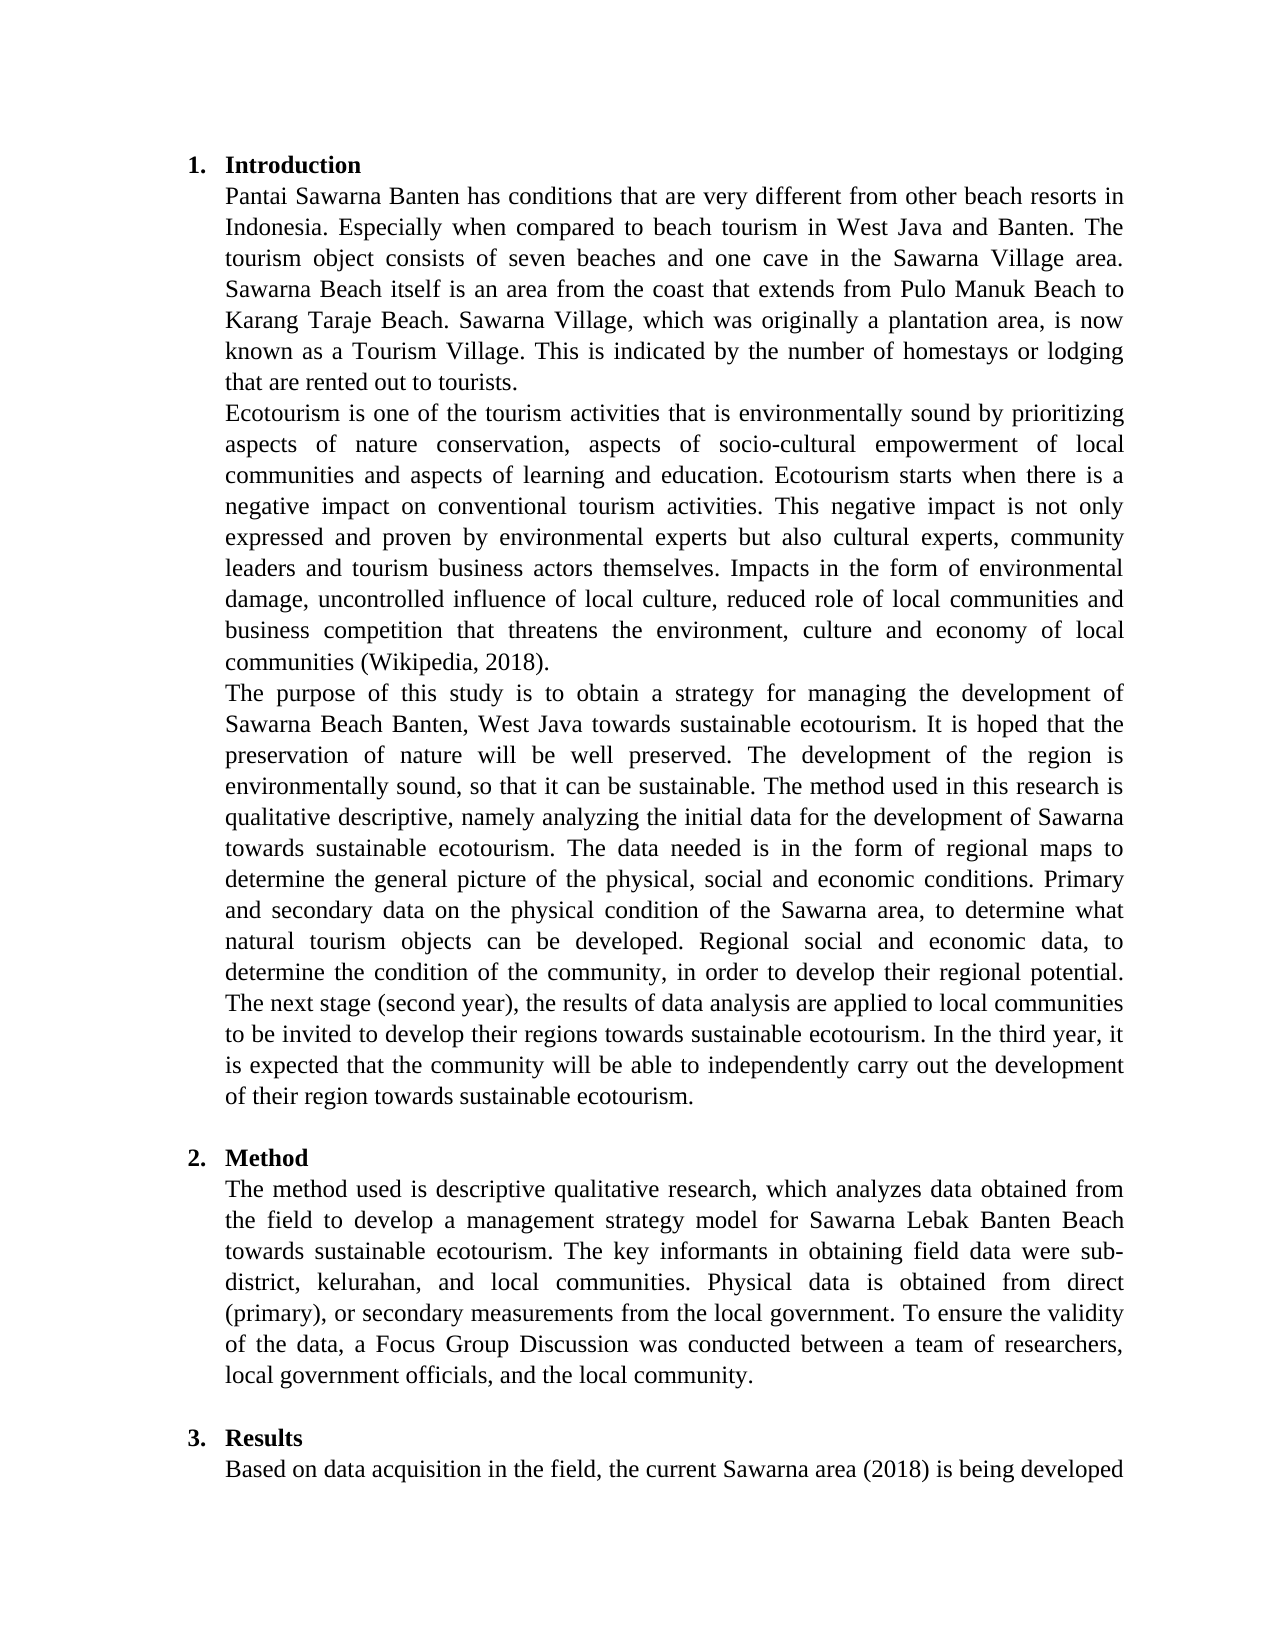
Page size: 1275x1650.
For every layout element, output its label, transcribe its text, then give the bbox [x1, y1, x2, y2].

list Method The method used is descriptive qualitative research, which analyzes data obtained from the field to develop a management strategy model for Sawarna Lebak Banten Beach towards sustainable ecotourism. The key informants in obtaining field data were sub-district, kelurahan, and local communities. Physical data is obtained from direct (primary), or secondary measurements from the local government. To ensure the validity of the data, a Focus Group Discussion was conducted between a team of researchers, local government officials, and the local community. [187, 1143, 1125, 1389]
list The purpose of this study is to obtain a strategy for managing the development of Sawarna Beach Banten, West Java towards sustainable ecotourism. It is hoped that the preservation of nature will be well preserved. The development of the region is environmentally sound, so that it can be sustainable. The method used in this research is qualitative descriptive, namely analyzing the initial data for the development of Sawarna towards sustainable ecotourism. The data needed is in the form of regional maps to determine the general picture of the physical, social and economic conditions. Primary and secondary data on the physical condition of the Sawarna area, to determine what natural tourism objects can be developed. Regional social and economic data, to determine the condition of the community, in order to develop their regional potential. The next stage (second year), the results of data analysis are applied to local communities to be invited to develop their regions towards sustainable ecotourism. In the third year, it is expected that the community will be able to independently carry out the development of their region towards sustainable ecotourism. [225, 678, 1125, 1110]
list Ecotourism is one of the tourism activities that is environmentally sound by prioritizing aspects of nature conservation, aspects of socio-cultural empowerment of local communities and aspects of learning and education. Ecotourism starts when there is a negative impact on conventional tourism activities. This negative impact is not only expressed and proven by environmental experts but also cultural experts, community leaders and tourism business actors themselves. Impacts in the form of environmental damage, uncontrolled influence of local culture, reduced role of local communities and business competition that threatens the environment, culture and economy of local communities (Wikipedia, 2018). [225, 398, 1125, 675]
list Introduction Pantai Sawarna Banten has conditions that are very different from other beach resorts in Indonesia. Especially when compared to beach tourism in West Java and Banten. The tourism object consists of seven beaches and one cave in the Sawarna Village area. Sawarna Beach itself is an area from the coast that extends from Pulo Manuk Beach to Karang Taraje Beach. Sawarna Village, which was originally a plantation area, is now known as a Tourism Village. This is indicated by the number of homestays or lodging that are rented out to tourists. [187, 150, 1125, 396]
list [187, 1423, 1125, 1482]
